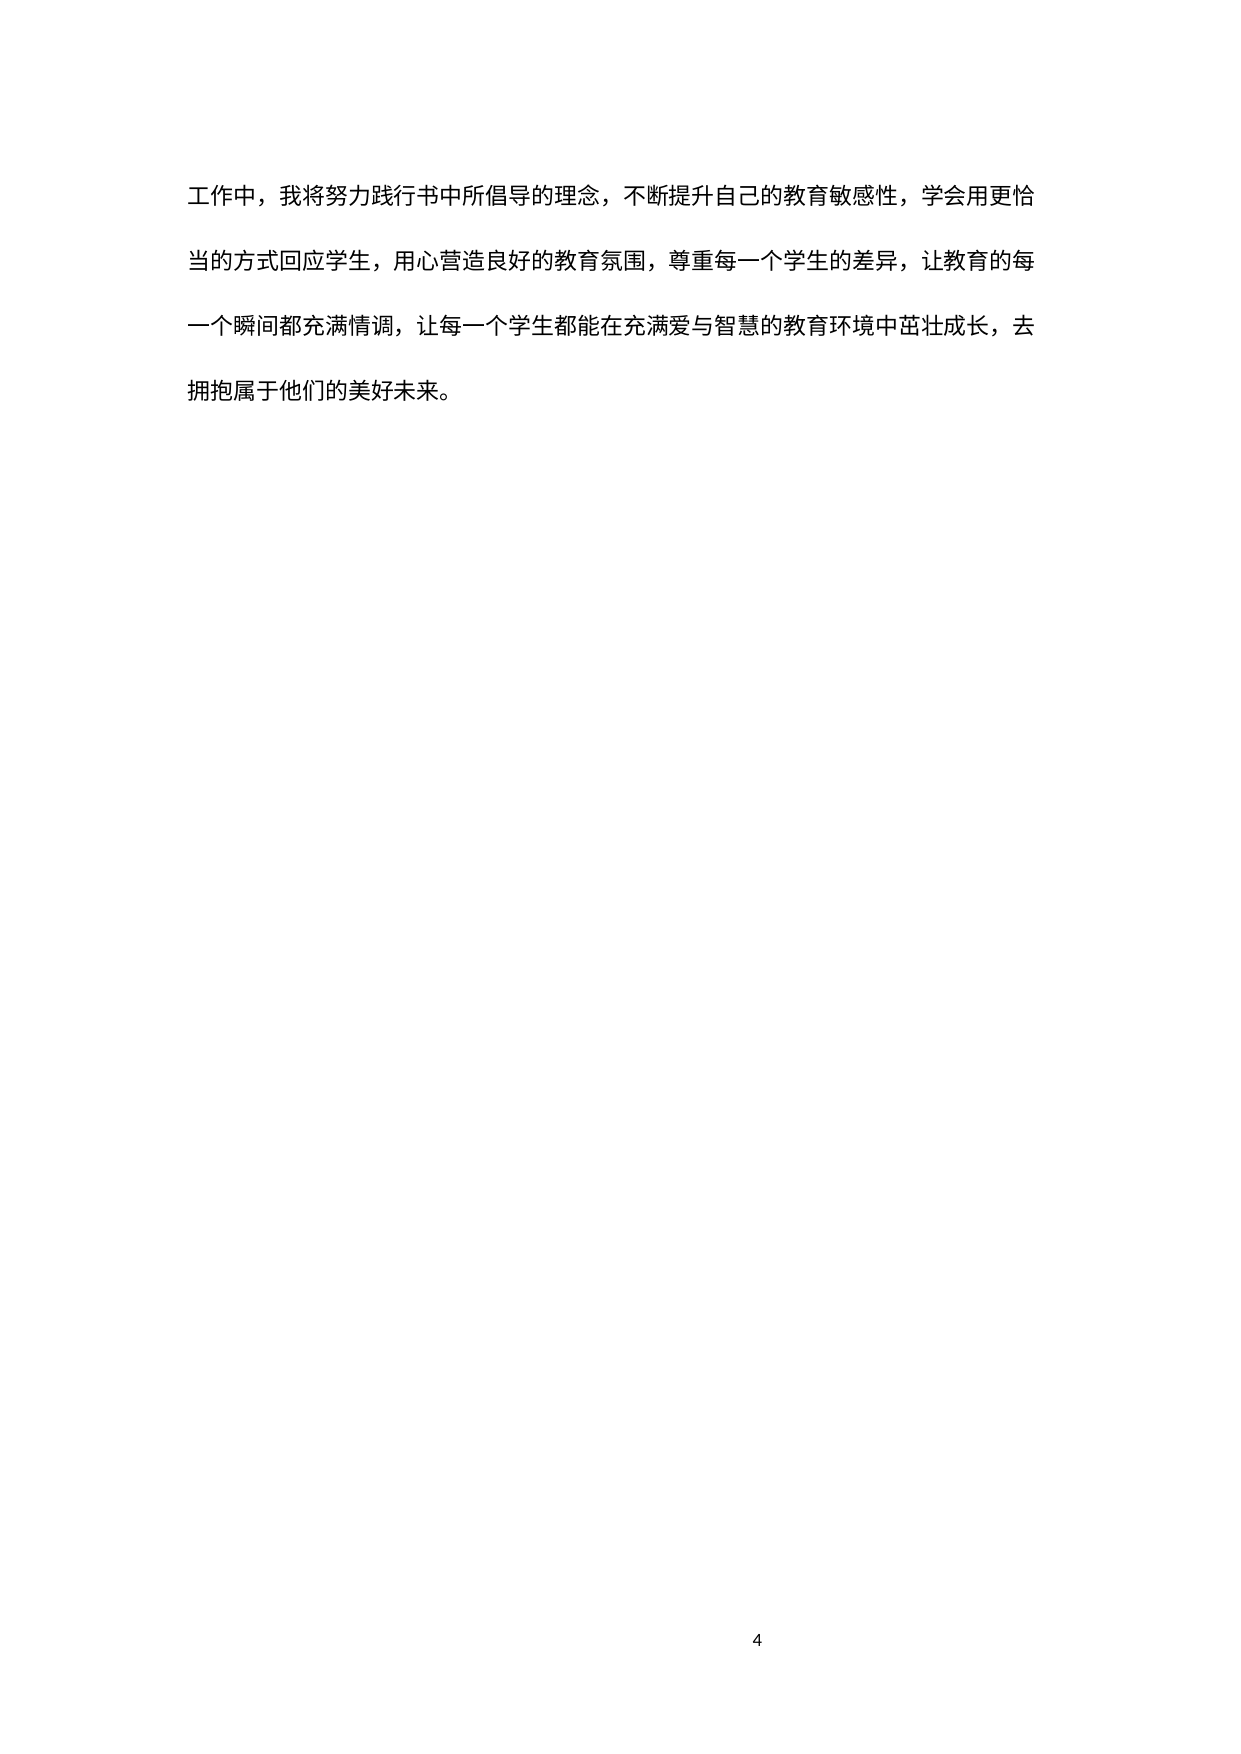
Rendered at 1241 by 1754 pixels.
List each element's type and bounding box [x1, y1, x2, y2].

text [187, 162, 1053, 422]
